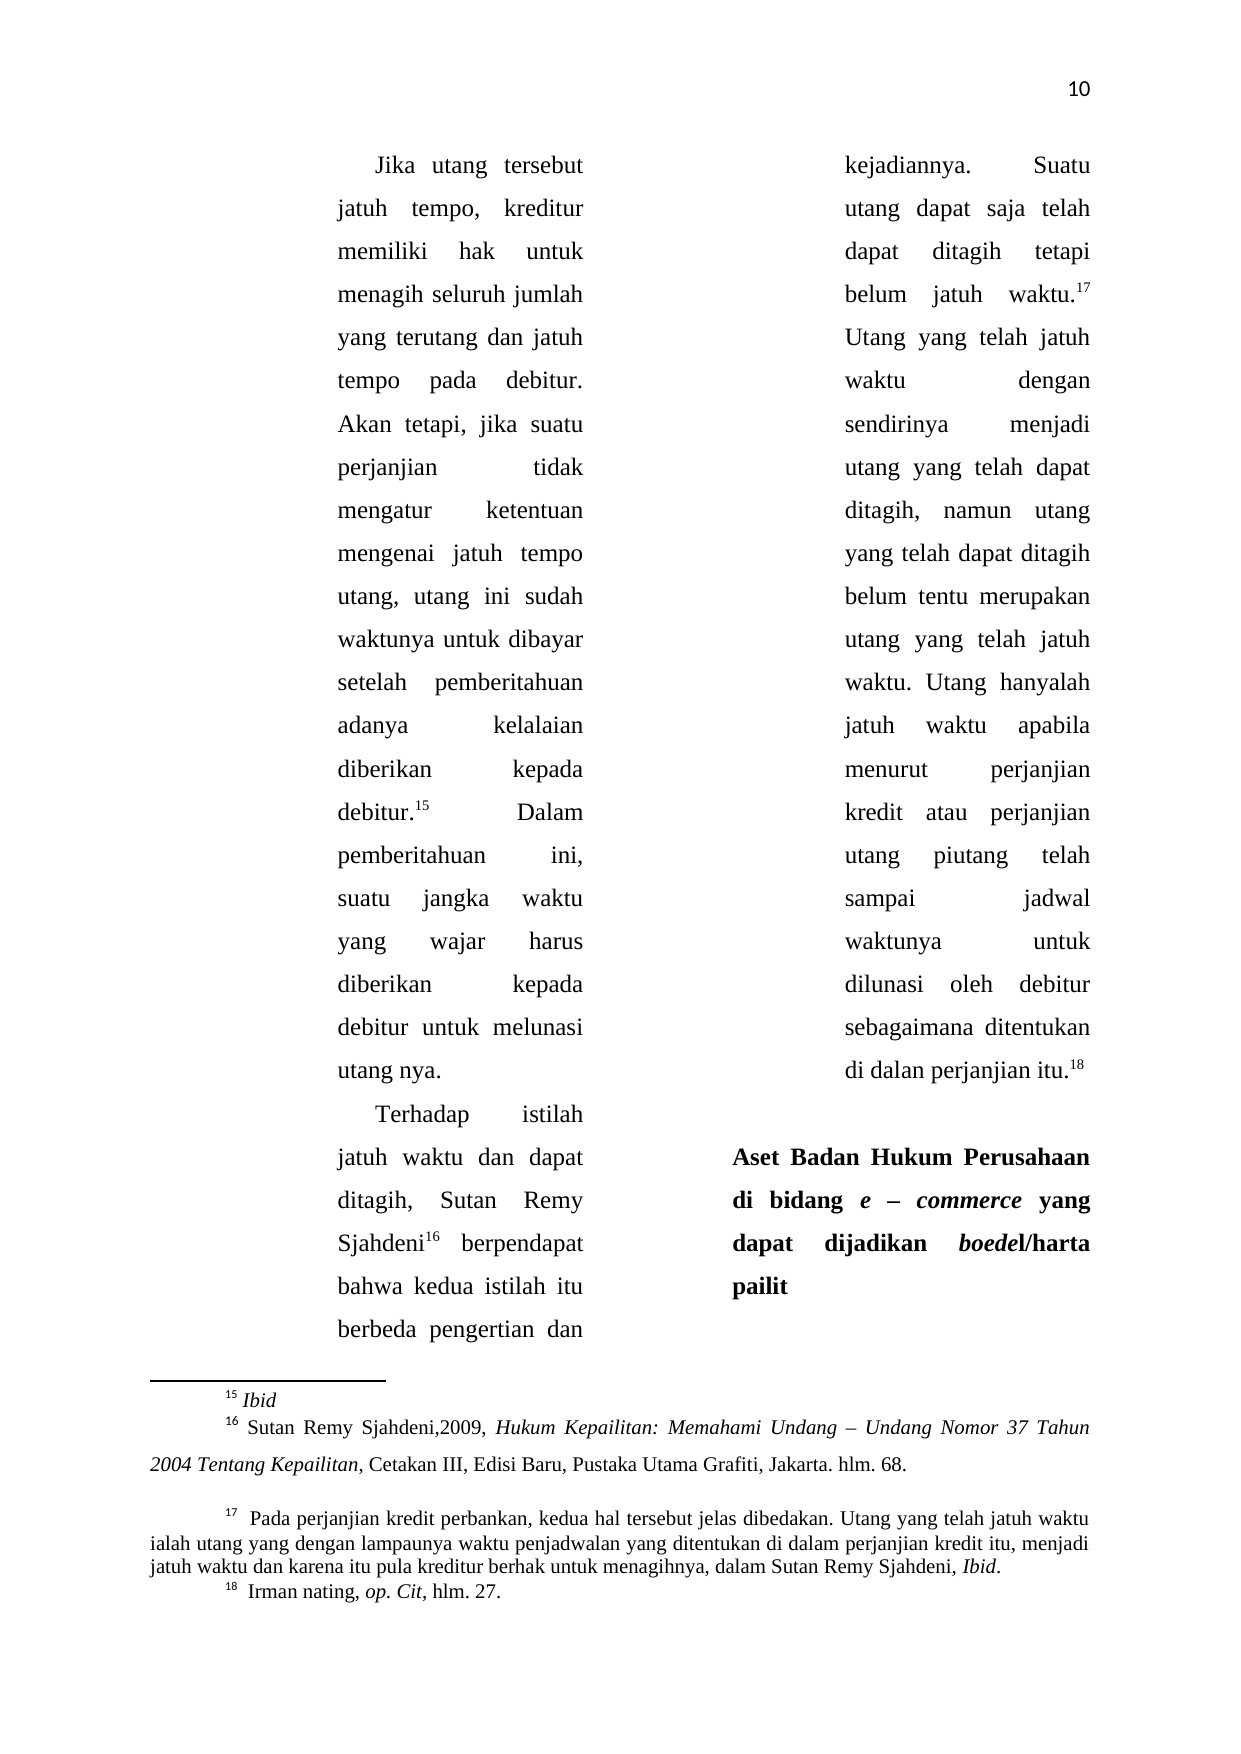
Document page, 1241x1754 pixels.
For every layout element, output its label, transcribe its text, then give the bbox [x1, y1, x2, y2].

list Jika utang tersebut jatuh tempo, kreditur memiliki hak untuk menagih seluruh jumlah yang terutang dan jatuh tempo pada debitur. Akan tetapi, jika suatu perjanjian tidak mengatur ketentuan mengenai jatuh tempo utang, utang ini sudah waktunya untuk dibayar setelah pemberitahuan adanya kelalaian diberikan kepada debitur. Dalam pemberitahuan ini, suatu jangka waktu yang wajar harus diberikan kepada debitur untuk melunasi utang nya. [337, 150, 583, 1084]
list Terhadap istilah jatuh waktu dan dapat ditagih, Sutan Remy Sjahdeni berpendapat bahwa kedua istilah itu berbeda pengertian dan kejadiannya. Suatu utang dapat saja telah dapat ditagih tetapi belum jatuh waktu. Utang yang telah jatuh waktu dengan sendirinya menjadi utang yang telah dapat ditagih, namun utang yang telah dapat ditagih belum tentu merupakan utang yang telah jatuh waktu. Utang hanyalah jatuh waktu apabila menurut perjanjian kredit atau perjanjian utang piutang telah sampai jadwal waktunya untuk dilunasi oleh debitur sebagaimana ditentukan di dalan perjanjian itu. [337, 1099, 583, 1343]
list Terhadap istilah jatuh waktu dan dapat ditagih, Sutan Remy Sjahdeni berpendapat bahwa kedua istilah itu berbeda pengertian dan kejadiannya. Suatu utang dapat saja telah dapat ditagih tetapi belum jatuh waktu. Utang yang telah jatuh waktu dengan sendirinya menjadi utang yang telah dapat ditagih, namun utang yang telah dapat ditagih belum tentu merupakan utang yang telah jatuh waktu. Utang hanyalah jatuh waktu apabila menurut perjanjian kredit atau perjanjian utang piutang telah sampai jadwal waktunya untuk dilunasi oleh debitur sebagaimana ditentukan di dalan perjanjian itu. [844, 150, 1090, 1084]
list Aset Badan Hukum Perusahaan di bidang e – commerce yang dapat dijadikan boedel/harta pailit [732, 1142, 1090, 1300]
